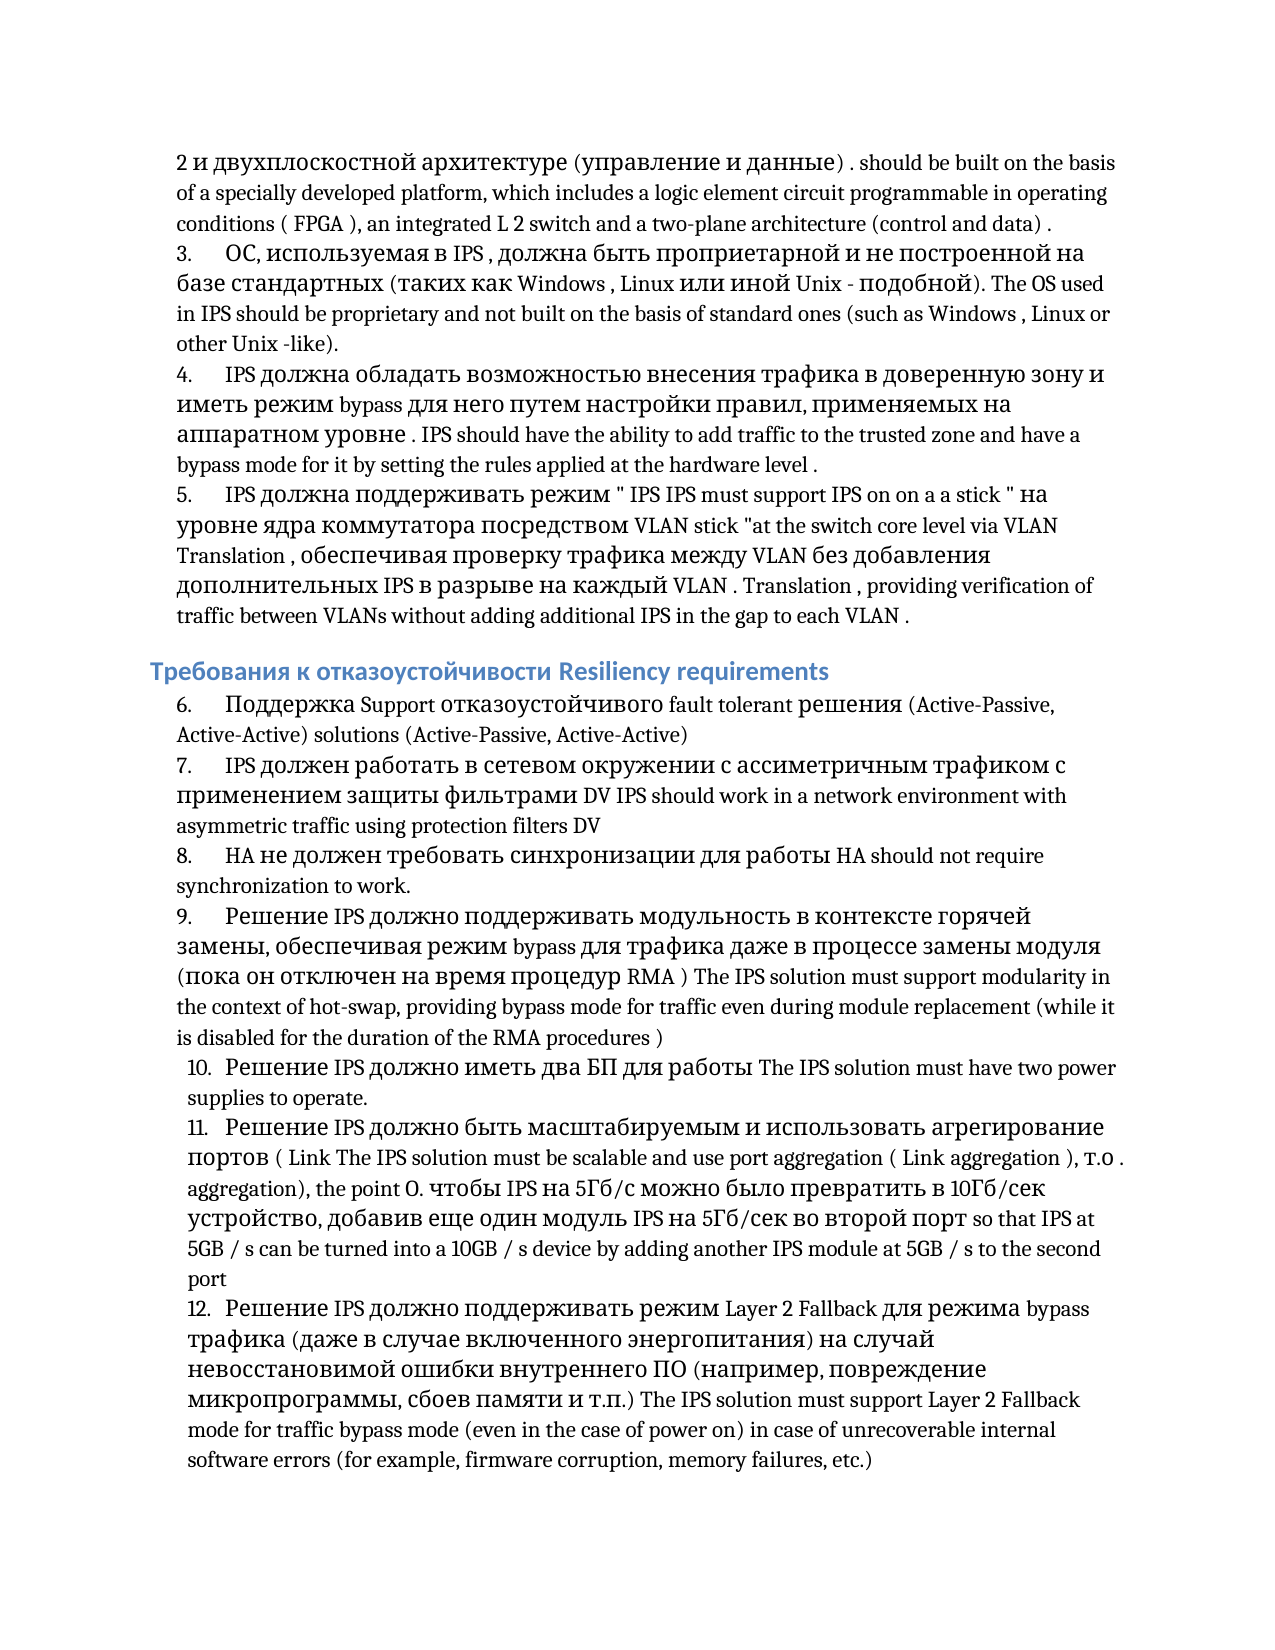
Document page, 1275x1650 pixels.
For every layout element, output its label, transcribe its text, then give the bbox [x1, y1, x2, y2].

list Решение IPS должно быть масштабируемым и использовать агрегирование портов ( Link The IPS solution must be scalable and use port aggregation ( Link aggregation ), т.о . aggregation), the point O. чтобы IPS на 5Гб/с можно было превратить в 10Гб/сек устройство, добавив еще один модуль IPS на 5Гб/сек во второй порт so that IPS at 5GB / s can be turned into a 10GB / s device by adding another IPS module at 5GB / s to the second port [187, 1115, 1125, 1292]
subtitle Требования к отказоустойчивости Resiliency requirements [150, 654, 1125, 687]
list IPS должен работать в сетевом окружении с ассиметричным трафиком с применением защиты фильтрами DV IPS should work in a network environment with asymmetric traffic using protection filters DV [176, 752, 1125, 839]
list ОС, используемая в IPS , должна быть проприетарной и не построенной на базе стандартных (таких как Windows , Linux или иной Unix - подобной). The OS used in IPS should be proprietary and not built on the basis of standard ones (such as Windows , Linux or other Unix -like). [176, 241, 1125, 358]
list HA не должен требовать синхронизации для работы HA should not require synchronization to work. [176, 843, 1125, 900]
list IPS должна поддерживать режим " IPS IPS must support IPS on on a a stick " на уровне ядра коммутатора посредством VLAN stick "at the switch core level via VLAN Translation , обеспечивая проверку трафика между VLAN без добавления дополнительных IPS в разрыве на каждый VLAN . Translation , providing verification of traffic between VLANs without adding additional IPS in the gap to each VLAN . [176, 482, 1125, 629]
list Решение IPS должно поддерживать режим Layer 2 Fallback для режима bypass трафика (даже в случае включенного энергопитания) на случай невосстановимой ошибки внутреннего ПО (например, повреждение микропрограммы, сбоев памяти и т.п.) The IPS solution must support Layer 2 Fallback mode for traffic bypass mode (even in the case of power on) in case of unrecoverable internal software errors (for example, firmware corruption, memory failures, etc.) [187, 1296, 1125, 1474]
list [176, 150, 1125, 237]
list Поддержка Support отказоустойчивого fault tolerant решения (Active-Passive, Active-Active) solutions (Active-Passive, Active-Active) [176, 692, 1125, 749]
list Решение IPS должно поддерживать модульность в контексте горячей замены, обеспечивая режим bypass для трафика даже в процессе замены модуля (пока он отключен на время процедур RMA ) The IPS solution must support modularity in the context of hot-swap, providing bypass mode for traffic even during module replacement (while it is disabled for the duration of the RMA procedures ) [176, 903, 1125, 1051]
list Решение IPS должно иметь два БП для работы The IPS solution must have two power supplies to operate. [187, 1054, 1125, 1111]
list IPS должна обладать возможностью внесения трафика в доверенную зону и иметь режим bypass для него путем настройки правил, применяемых на аппаратном уровне . IPS should have the ability to add traffic to the trusted zone and have a bypass mode for it by setting the rules applied at the hardware level . [176, 361, 1125, 478]
